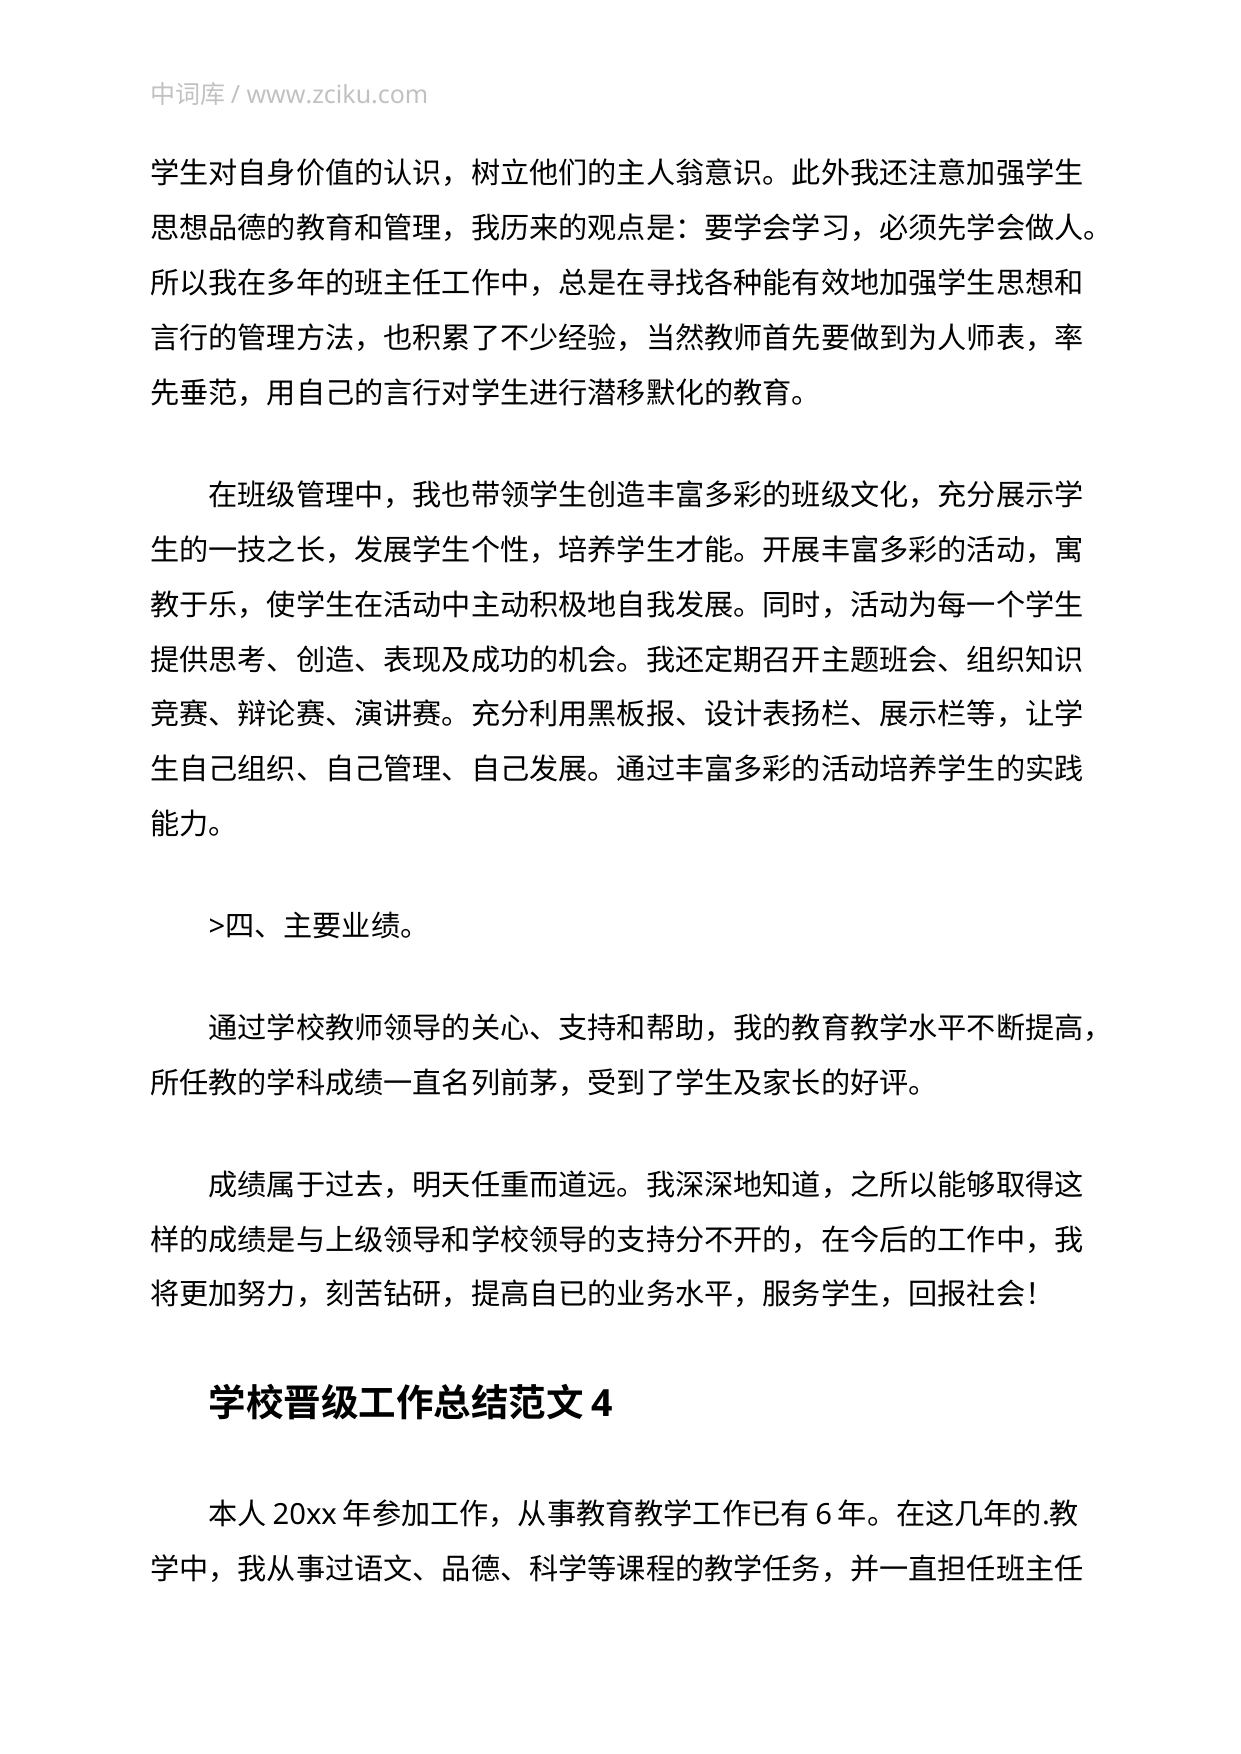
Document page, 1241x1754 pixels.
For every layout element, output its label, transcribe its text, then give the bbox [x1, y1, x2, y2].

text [150, 1490, 1090, 1588]
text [150, 150, 1090, 412]
text 成绩属于过去，明天任重而道远。我深深地知道，之所以能够取得这样的成绩是与上级领导和学校领导的支持分不开的，在今后的工作中，我将更加努力，刻苦钻研，提高自已的业务水平，服务学生，回报社会！ [150, 1161, 1090, 1313]
text 学校晋级工作总结范文4 [150, 1373, 1090, 1427]
text 通过学校教师领导的关心、支持和帮助，我的教育教学水平不断提高，所任教的学科成绩一直名列前茅，受到了学生及家长的好评。 [150, 1004, 1090, 1102]
text >四、主要业绩。 [150, 902, 1090, 945]
text 在班级管理中，我也带领学生创造丰富多彩的班级文化，充分展示学生的一技之长，发展学生个性，培养学生才能。开展丰富多彩的活动，寓教于乐，使学生在活动中主动积极地自我发展。同时，活动为每一个学生提供思考、创造、表现及成功的机会。我还定期召开主题班会、组织知识竞赛、辩论赛、演讲赛。充分利用黑板报、设计表扬栏、展示栏等，让学生自己组织、自己管理、自己发展。通过丰富多彩的活动培养学生的实践能力。 [150, 471, 1090, 843]
